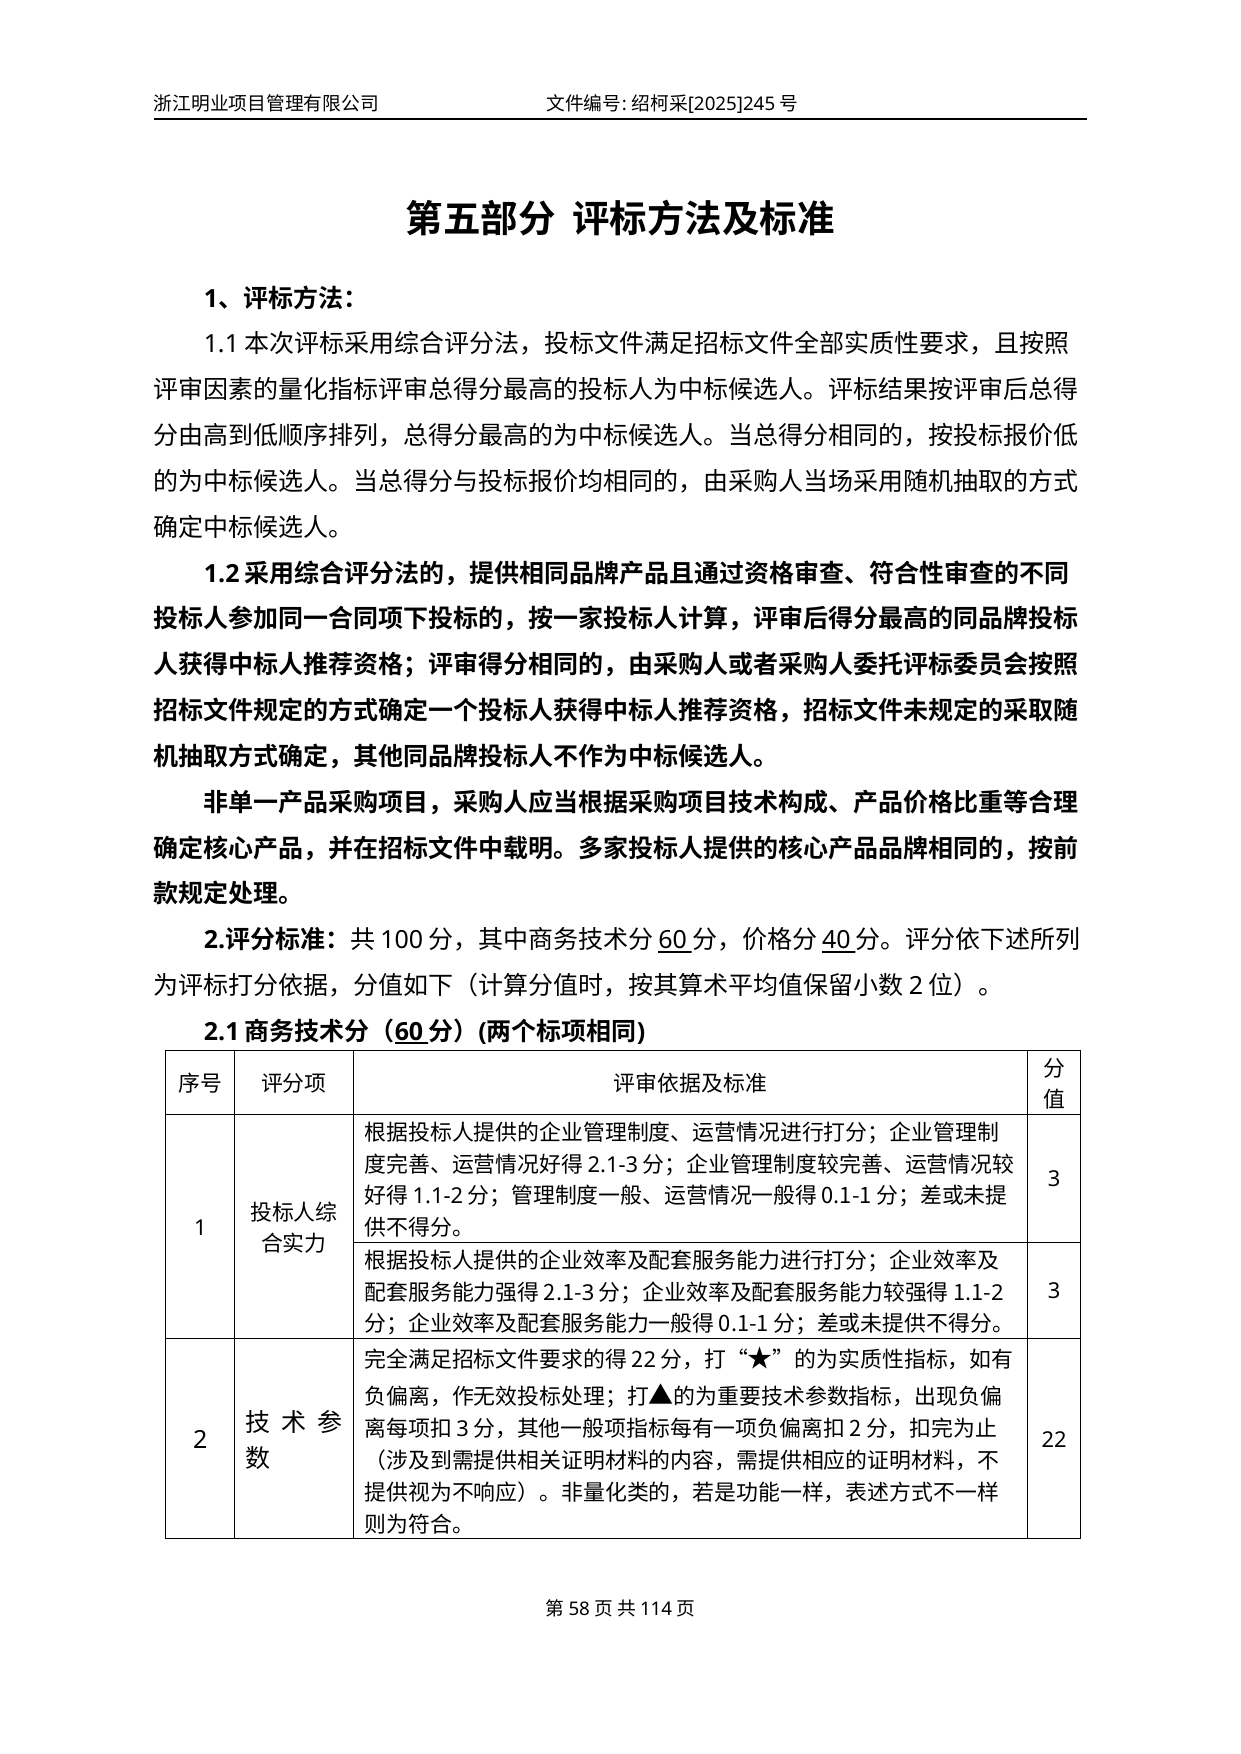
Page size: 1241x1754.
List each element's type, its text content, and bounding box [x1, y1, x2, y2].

table_header 评审依据及标准 [354, 1051, 1027, 1114]
table_cell 1 [166, 1115, 234, 1338]
table_cell 22 [1028, 1339, 1080, 1538]
text 1.2采用综合评分法的，提供相同品牌产品且通过资格审查、符合性审查的不同投标人参加同一合同项下投标的，按一家投标人计算，评审后得分最高的同品牌投标人获得中标人推荐资格；评审得分相同的，由采购人或者采购人委托评标委员会按照招标文件规定的方式确定一个投标人获得中标人推荐资格，招标文件未规定的采取随机抽取方式确定，其他同品牌投标人不作为中标候选人。 [153, 545, 1087, 774]
table_cell 根据投标人提供的企业管理制度、运营情况进行打分；企业管理制度完善、运营情况好得2.1-3分；企业管理制度较完善、运营情况较好得1.1-2分；管理制度一般、运营情况一般得0.1-1分；差或未提供不得分。 [354, 1115, 1027, 1242]
text 1.1本次评标采用综合评分法，投标文件满足招标文件全部实质性要求，且按照评审因素的量化指标评审总得分最高的投标人为中标候选人。评标结果按评审后总得分由高到低顺序排列，总得分最高的为中标候选人。当总得分相同的，按投标报价低的为中标候选人。当总得分与投标报价均相同的，由采购人当场采用随机抽取的方式确定中标候选人。 [153, 316, 1087, 545]
table_header 分值 [1028, 1051, 1080, 1114]
text 2.评分标准：共100分，其中商务技术分60分，价格分40分。评分依下述所列为评标打分依据，分值如下（计算分值时，按其算术平均值保留小数2位）。 [153, 912, 1087, 1004]
table_cell 投标人综合实力 [235, 1115, 353, 1338]
table_cell 3 [1028, 1243, 1080, 1338]
text 第五部分 评标方法及标准 [153, 189, 1087, 243]
table_cell 完全满足招标文件要求的得22分，打“★”的为实质性指标，如有负偏离，作无效投标处理；打▲的为重要技术参数指标，出现负偏离每项扣3分，其他一般项指标每有一项负偏离扣2分，扣完为止（涉及到需提供相关证明材料的内容，需提供相应的证明材料，不提供视为不响应）。非量化类的，若是功能一样，表述方式不一样则为符合。 [354, 1339, 1027, 1538]
table_cell 技术参数 [235, 1339, 353, 1538]
table_cell 2 [166, 1339, 234, 1538]
table_cell 3 [1028, 1115, 1080, 1242]
text 非单一产品采购项目，采购人应当根据采购项目技术构成、产品价格比重等合理确定核心产品，并在招标文件中载明。多家投标人提供的核心产品品牌相同的，按前款规定处理。 [153, 774, 1087, 912]
text 1、评标方法： [153, 270, 1087, 316]
table_cell 根据投标人提供的企业效率及配套服务能力进行打分；企业效率及配套服务能力强得2.1-3分；企业效率及配套服务能力较强得1.1-2分；企业效率及配套服务能力一般得0.1-1分；差或未提供不得分。 [354, 1243, 1027, 1338]
table_header 序号 [166, 1051, 234, 1114]
table_header 评分项 [235, 1051, 353, 1114]
text 2.1商务技术分（60分）(两个标项相同) [153, 1004, 1087, 1049]
